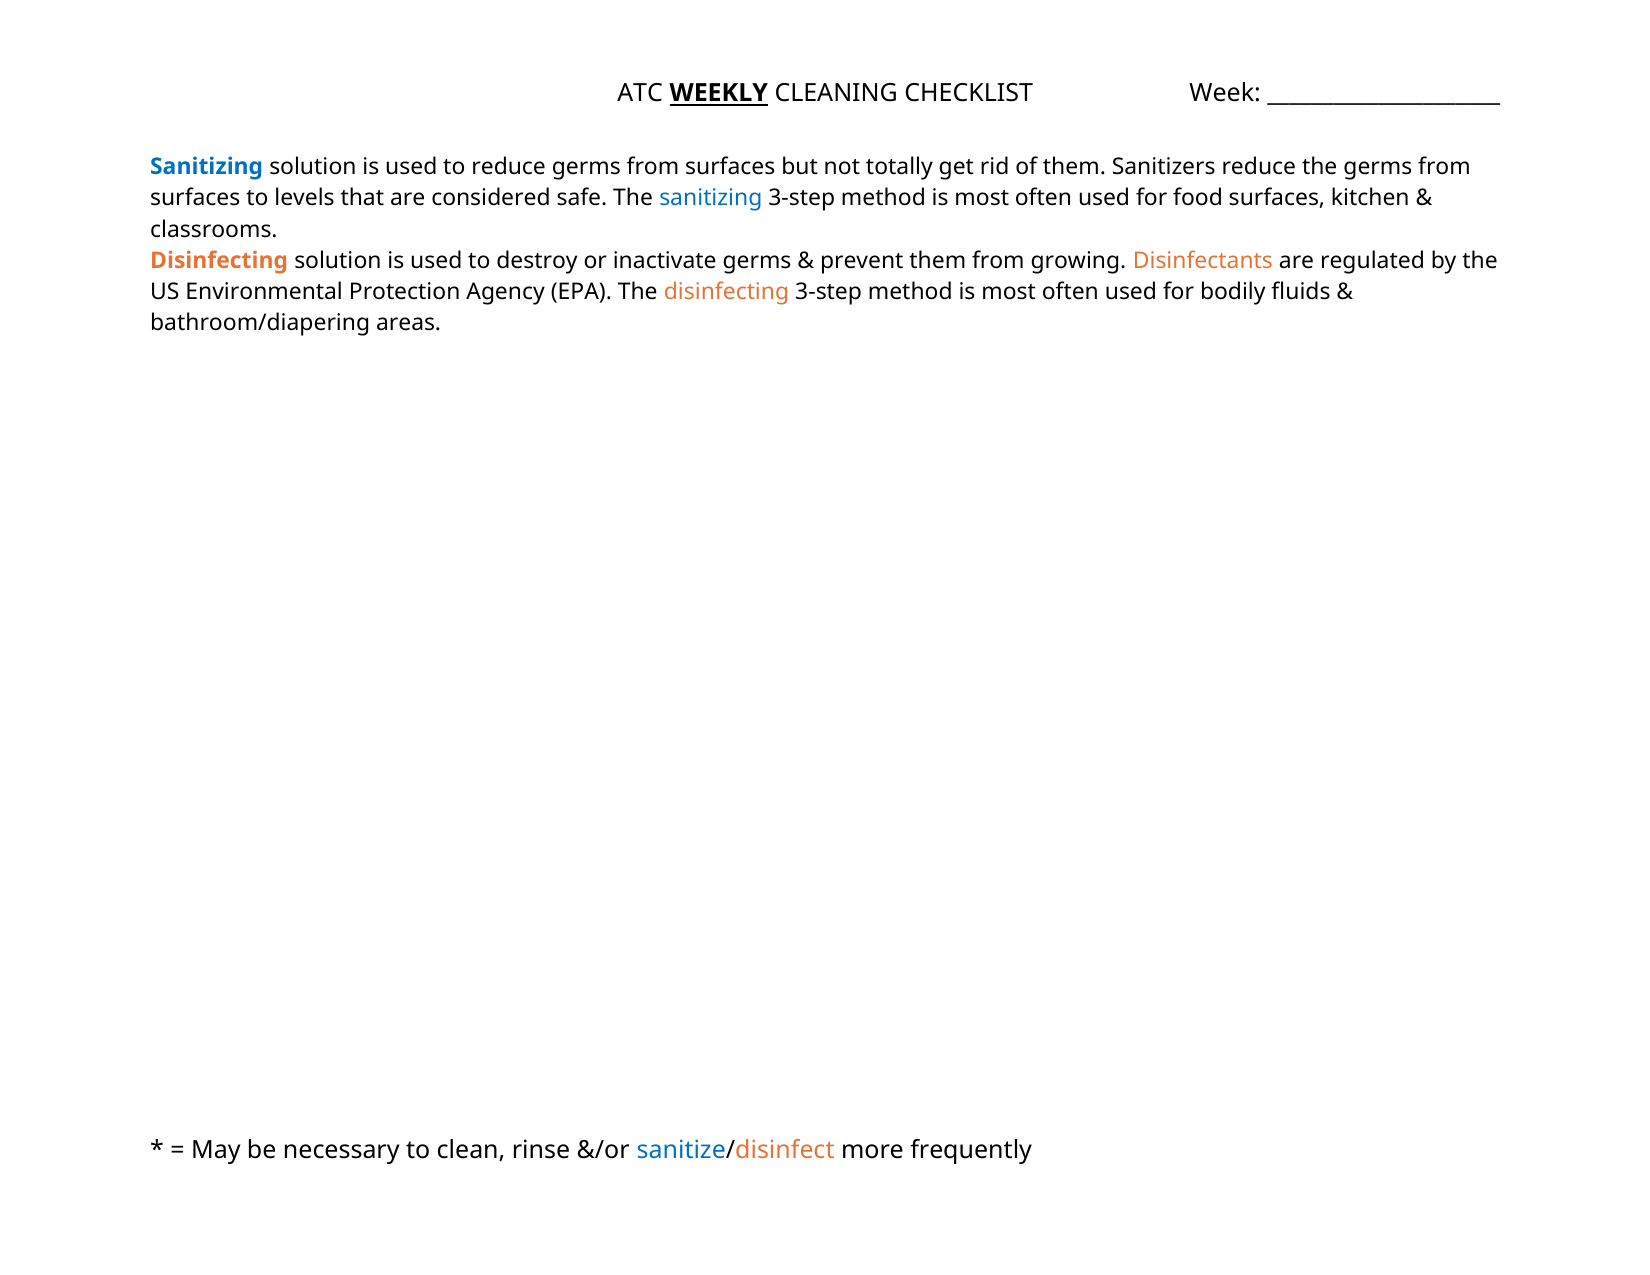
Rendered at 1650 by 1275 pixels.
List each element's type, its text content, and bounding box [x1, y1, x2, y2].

text Disinfecting solution is used to destroy or inactivate germs & prevent them from growing. Disinfectants are regulated by the US Environmental Protection Agency (EPA). The disinfecting 3-step method is most often used for bodily fluids & bathroom/diapering areas. [150, 244, 1500, 337]
text Sanitizing solution is used to reduce germs from surfaces but not totally get rid of them. Sanitizers reduce the germs from surfaces to levels that are considered safe. The sanitizing 3-step method is most often used for food surfaces, kitchen & classrooms. [150, 150, 1500, 244]
